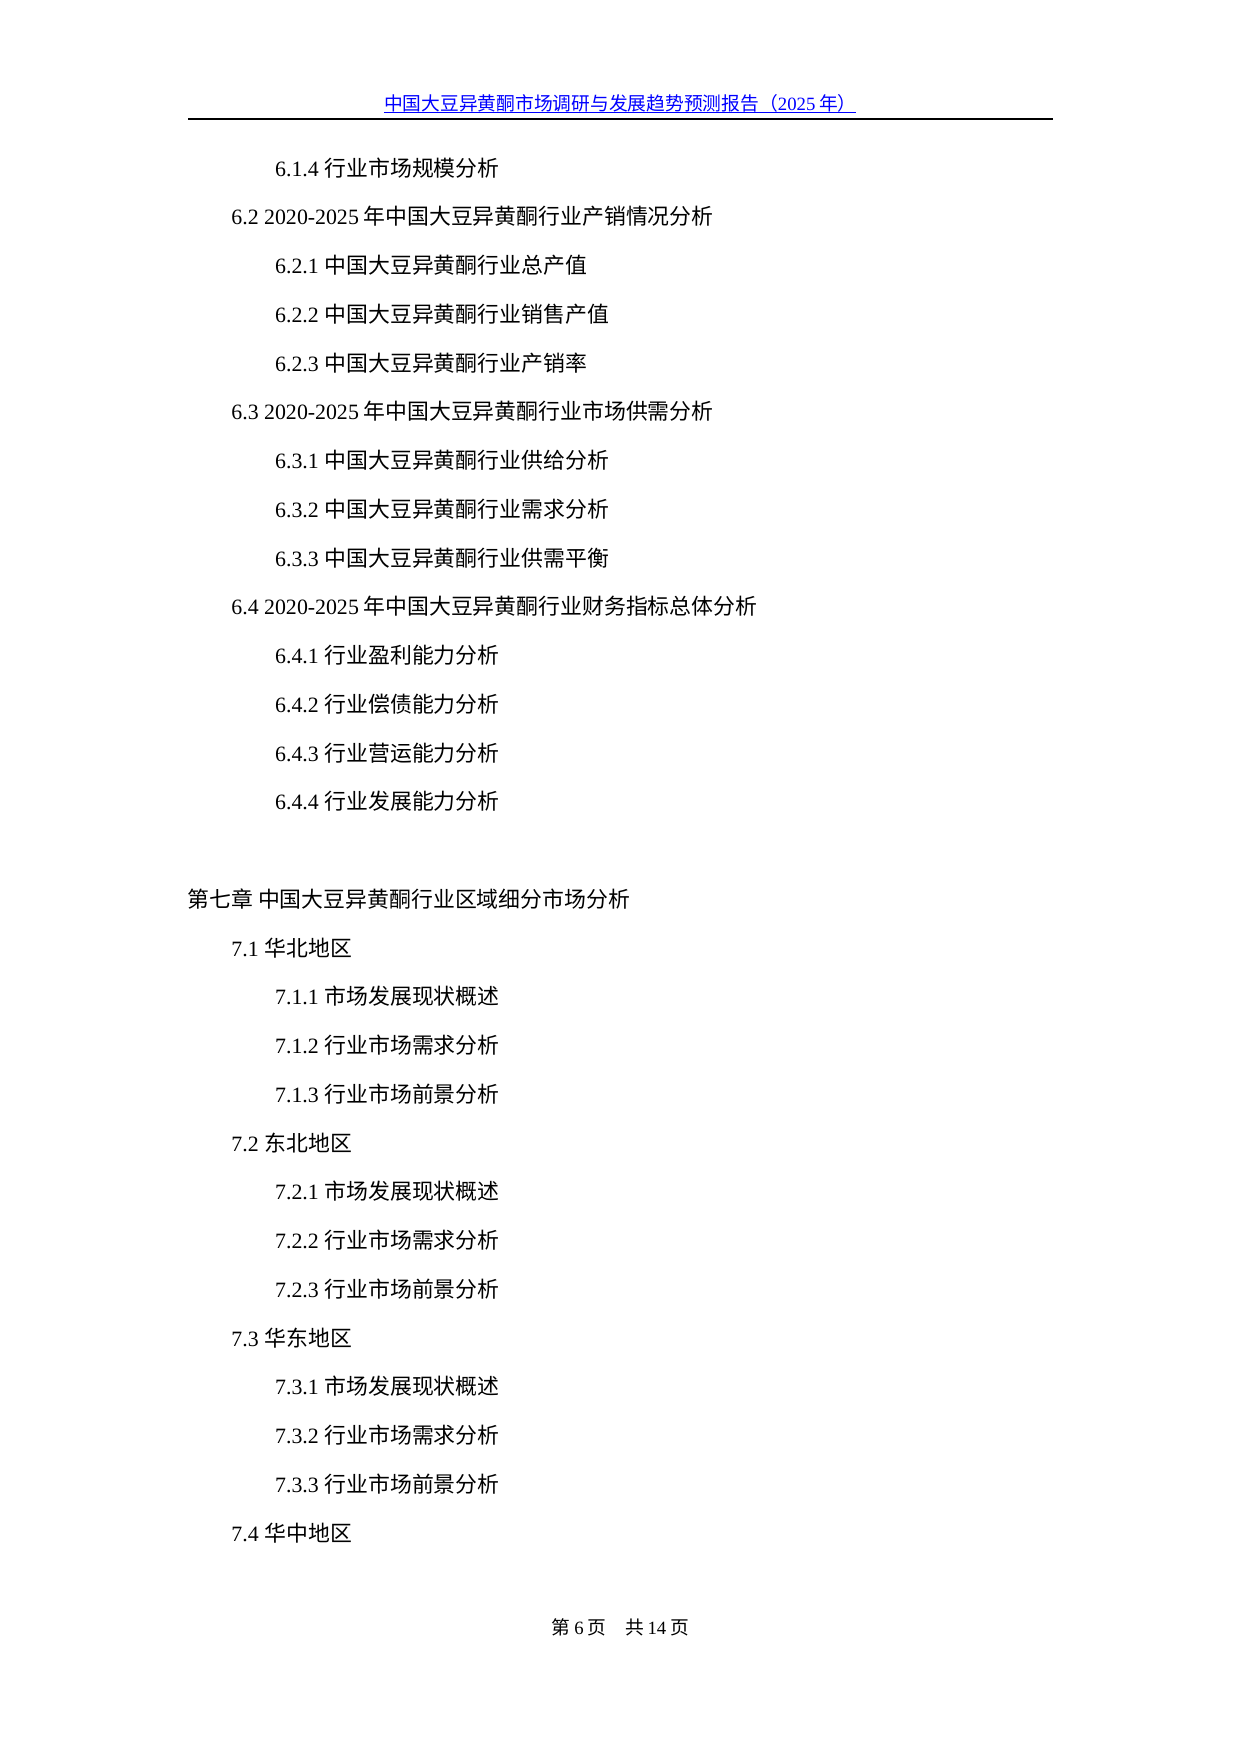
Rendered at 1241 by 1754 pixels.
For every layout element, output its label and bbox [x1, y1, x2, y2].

text [187, 150, 1053, 1548]
